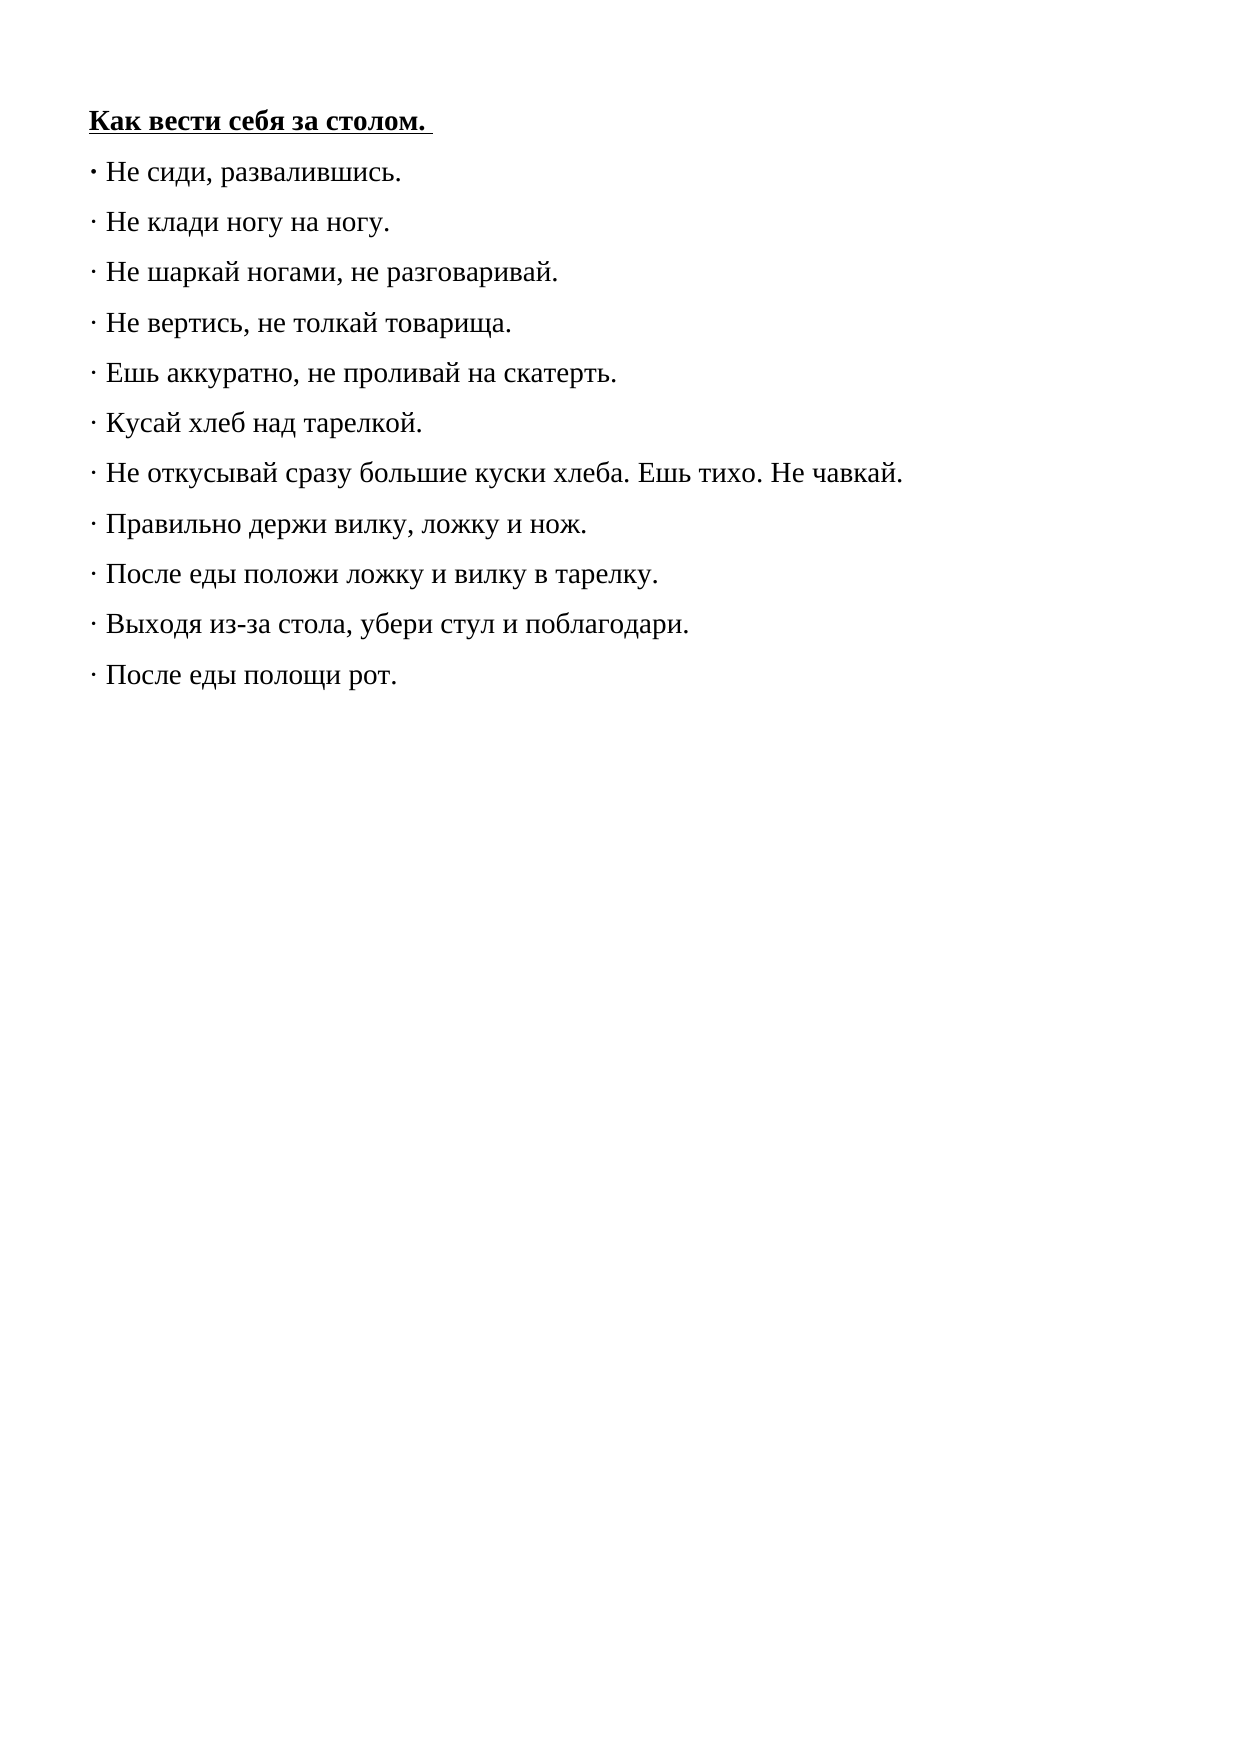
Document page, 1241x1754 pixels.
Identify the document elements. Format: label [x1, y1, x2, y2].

text [89, 103, 1196, 783]
